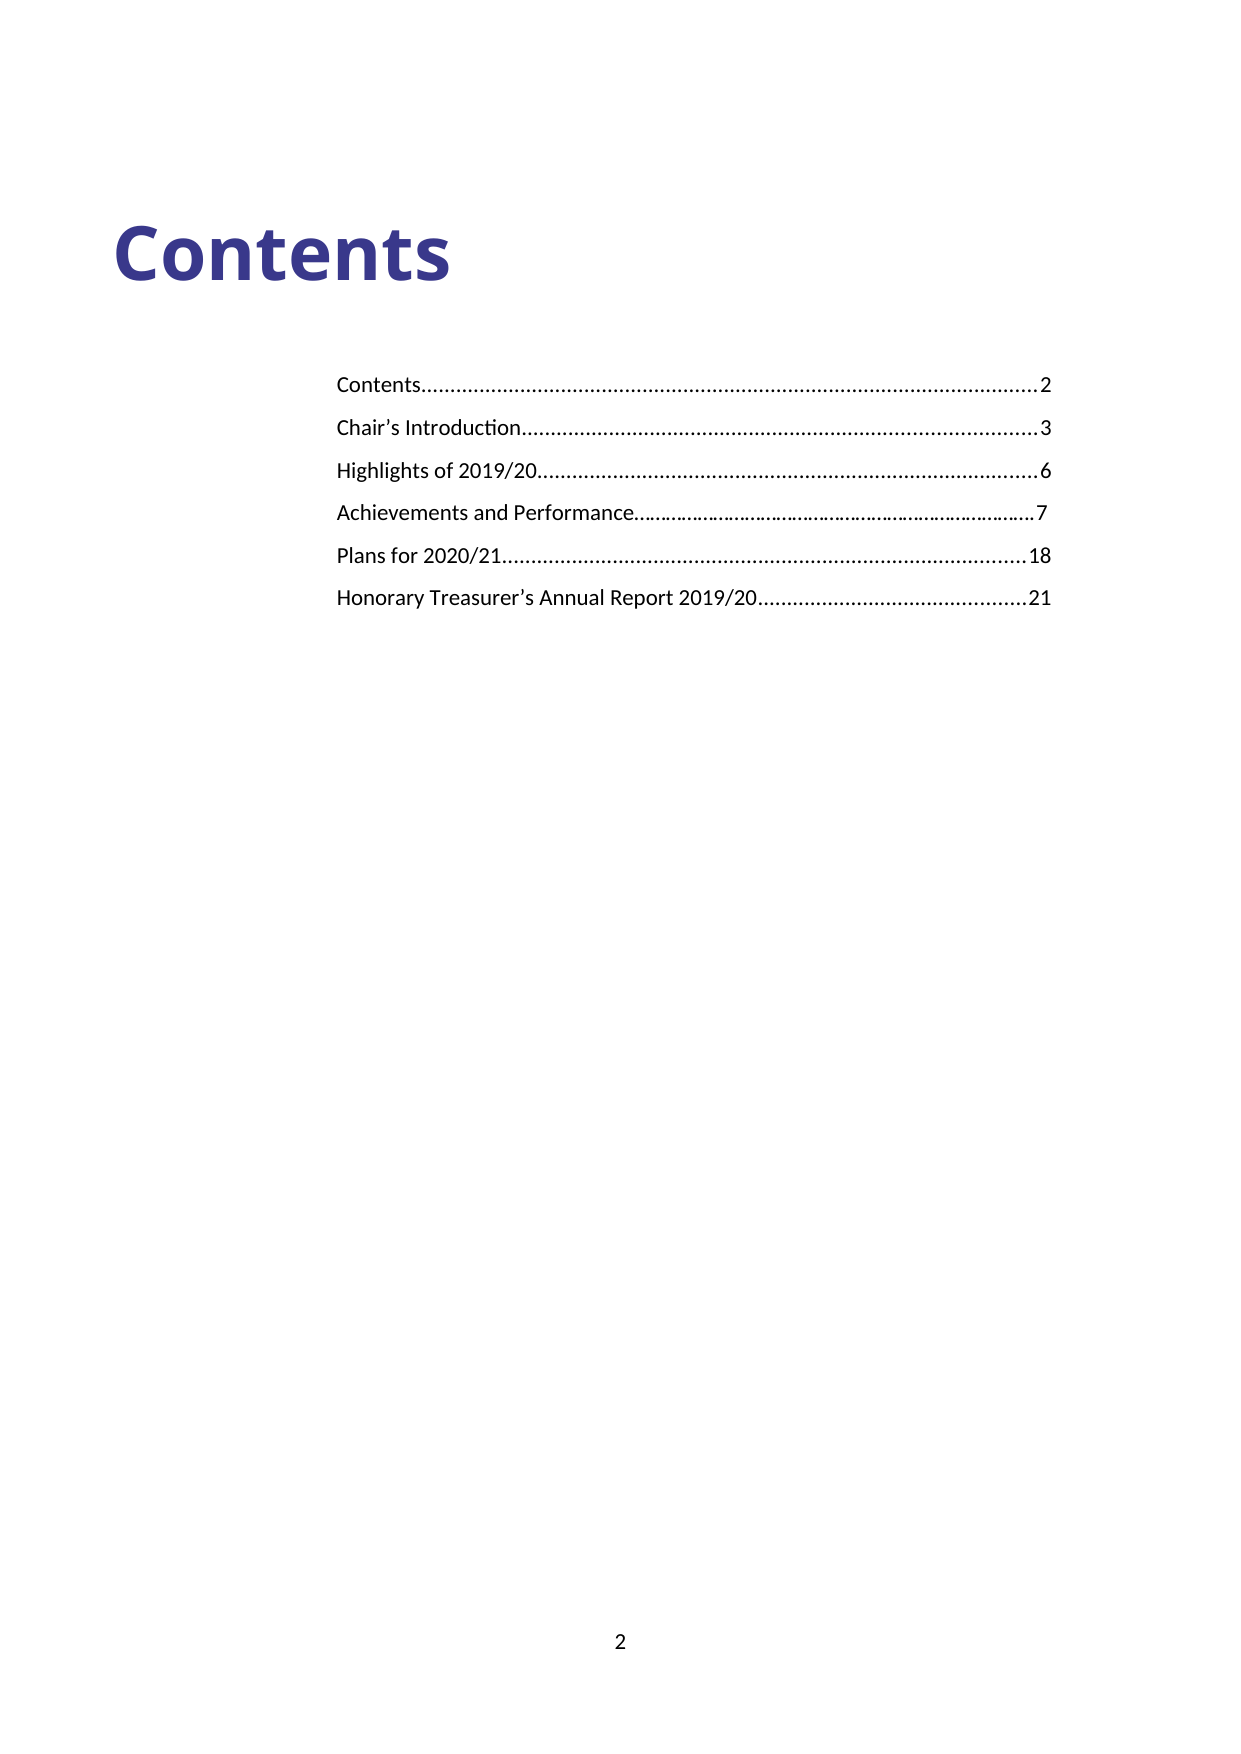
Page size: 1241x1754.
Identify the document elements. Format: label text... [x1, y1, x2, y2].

text Highlights of 2019/20 6 [337, 456, 1128, 484]
subtitle Contents [112, 200, 1128, 302]
text Contents 2 [337, 371, 1128, 398]
text Plans for 2020/21 18 [337, 541, 1128, 569]
text Achievements and Performance………………………………………………………………….7 [337, 498, 1128, 526]
text Chair’s Introduction 3 [337, 413, 1128, 441]
text Honorary Treasurer’s Annual Report 2019/20 21 [337, 583, 1128, 612]
